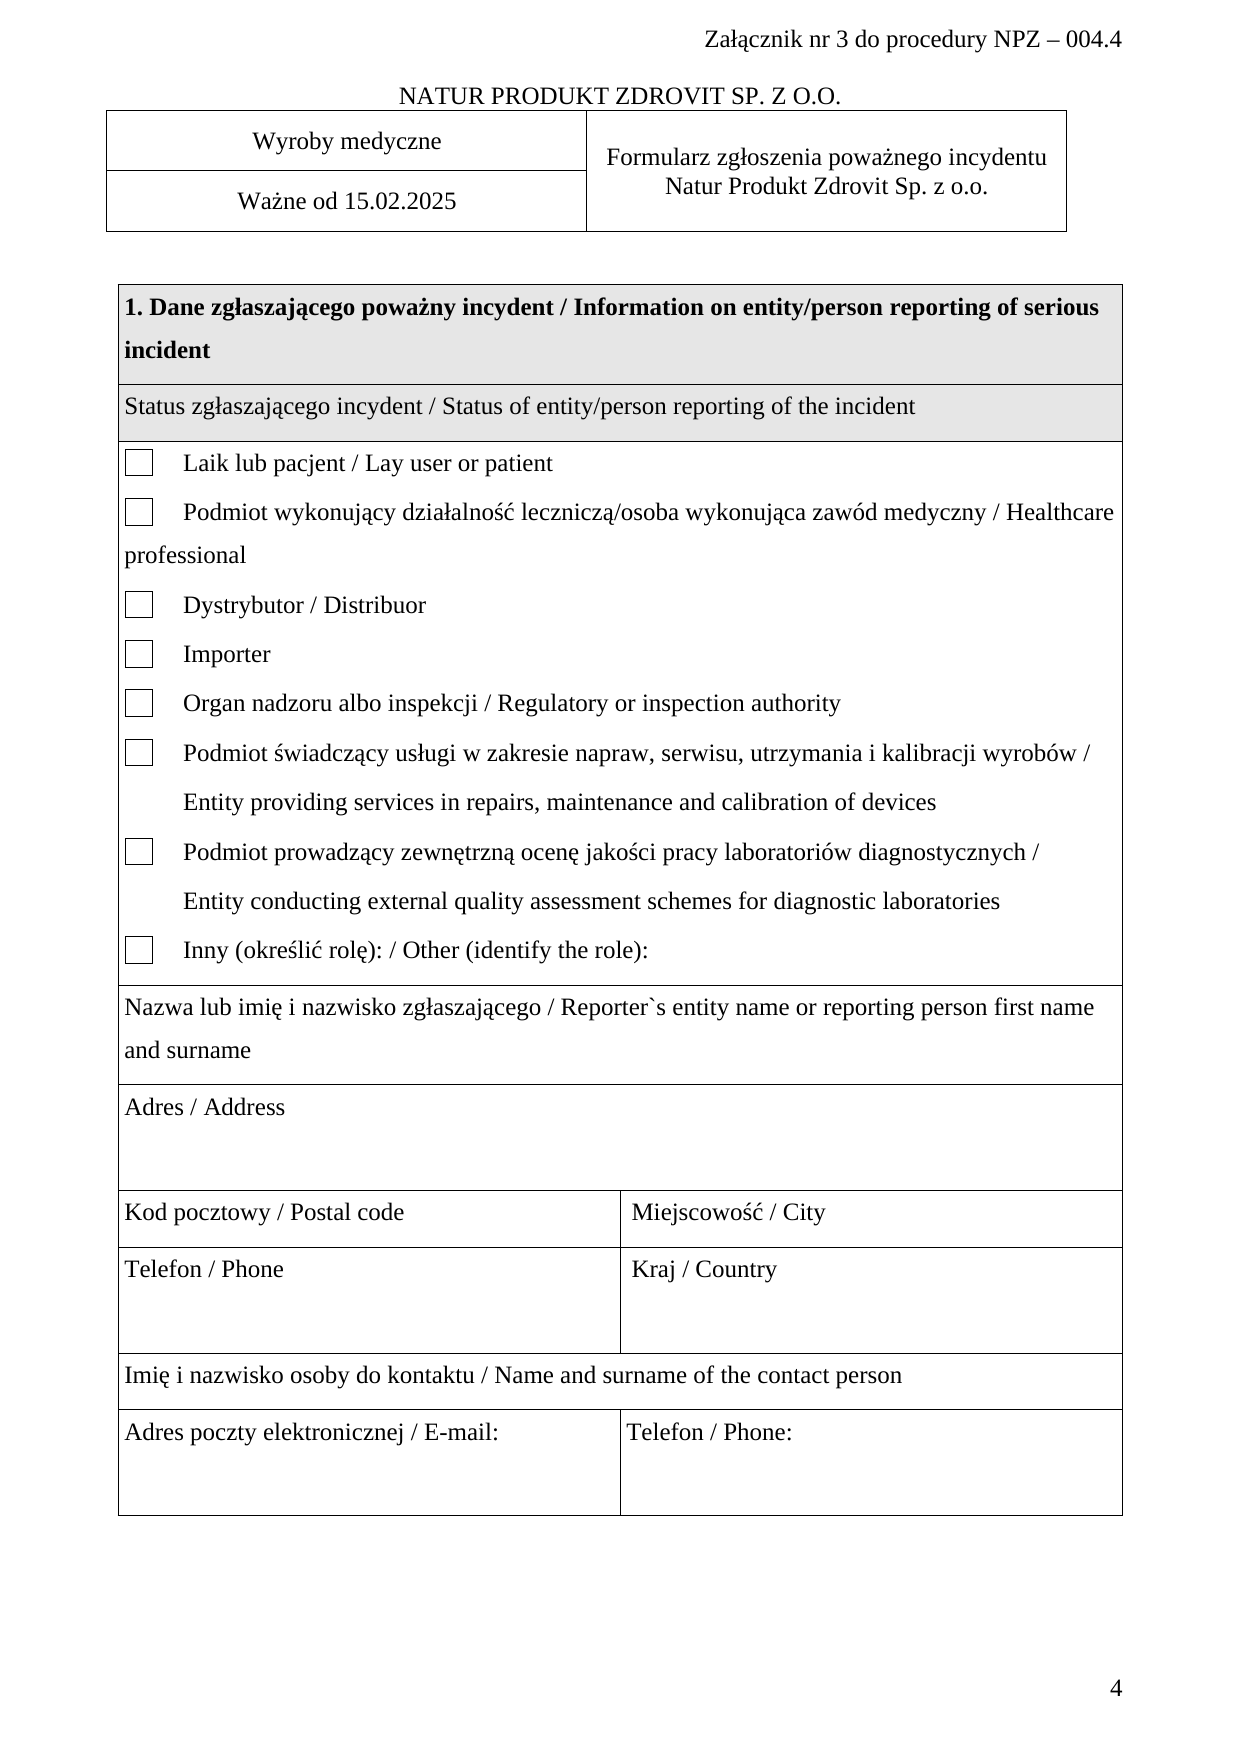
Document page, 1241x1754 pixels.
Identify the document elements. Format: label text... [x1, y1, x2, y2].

table_cell Status zgłaszającego incydent / Status of entity/person reporting of the incident [119, 385, 1122, 441]
table_header 1. Dane zgłaszającego poważny incydent / Information on entity/person reporting of serious incident [119, 285, 1122, 384]
table_cell Miejscowość / City [621, 1191, 1122, 1247]
table_cell Adres / Address [119, 1085, 1122, 1190]
table_cell Kraj / Country [621, 1248, 1122, 1353]
table_cell Telefon / Phone: [621, 1410, 1122, 1515]
table_cell Telefon / Phone [119, 1248, 620, 1353]
table_cell Adres poczty elektronicznej / E-mail: [119, 1410, 620, 1515]
table_cell Kod pocztowy / Postal code [119, 1191, 620, 1247]
table_cell Imię i nazwisko osoby do kontaktu / Name and surname of the contact person [119, 1354, 1122, 1409]
table_cell Nazwa lub imię i nazwisko zgłaszającego / Reporter`s entity name or reporting person first name and surname [119, 986, 1122, 1084]
table_cell Laik lub pacjent / Lay user or patient Podmiot wykonujący działalność leczniczą/osoba wykonująca zawód medyczny / Healthcare professional Dystrybutor / Distribuor Importer Organ nadzoru albo inspekcji / Regulatory or inspection authority Podmiot świadczący usługi w zakresie napraw, serwisu, utrzymania i kalibracji wyrobów / Entity providing services in repairs, maintenance and calibration of devices Podmiot prowadzący zewnętrzną ocenę jakości pracy laboratoriów diagnostycznych / Entity conducting external quality assessment schemes for diagnostic laboratories Inny (określić rolę): / Other (identify the role): [119, 442, 1122, 984]
